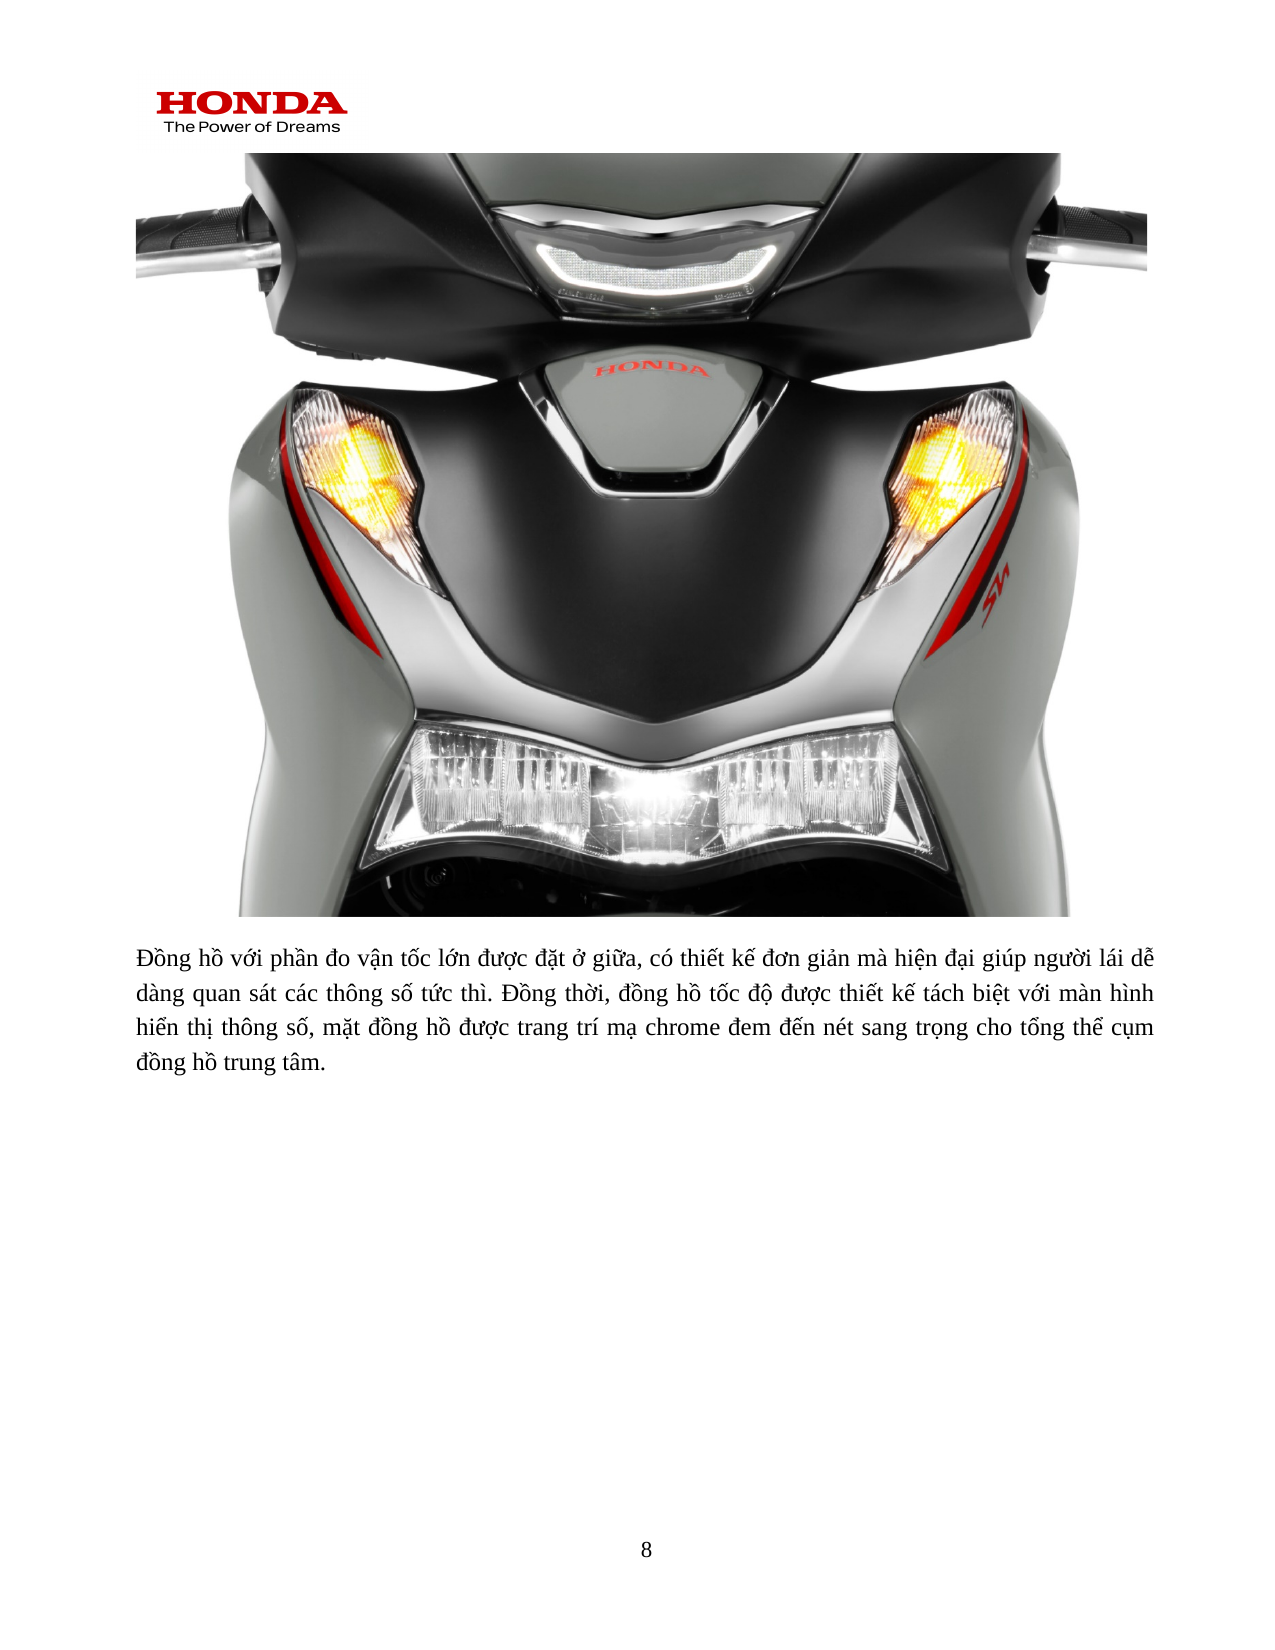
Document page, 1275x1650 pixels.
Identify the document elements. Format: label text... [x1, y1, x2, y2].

picture [135, 70, 1148, 917]
text Đồng hồ với phần đo vận tốc lớn được đặt ở giữa, có thiết kế đơn giản mà hiện đại giúp người lái dễ dàng quan sát các thông số tức thì. Đồng thời, đồng hồ tốc độ được thiết kế tách biệt với màn hình hiển thị thông số, mặt đồng hồ được trang trí mạ chrome đem đến nét sang trọng cho tổng thể cụm đồng hồ trung tâm. [136, 943, 1157, 1075]
